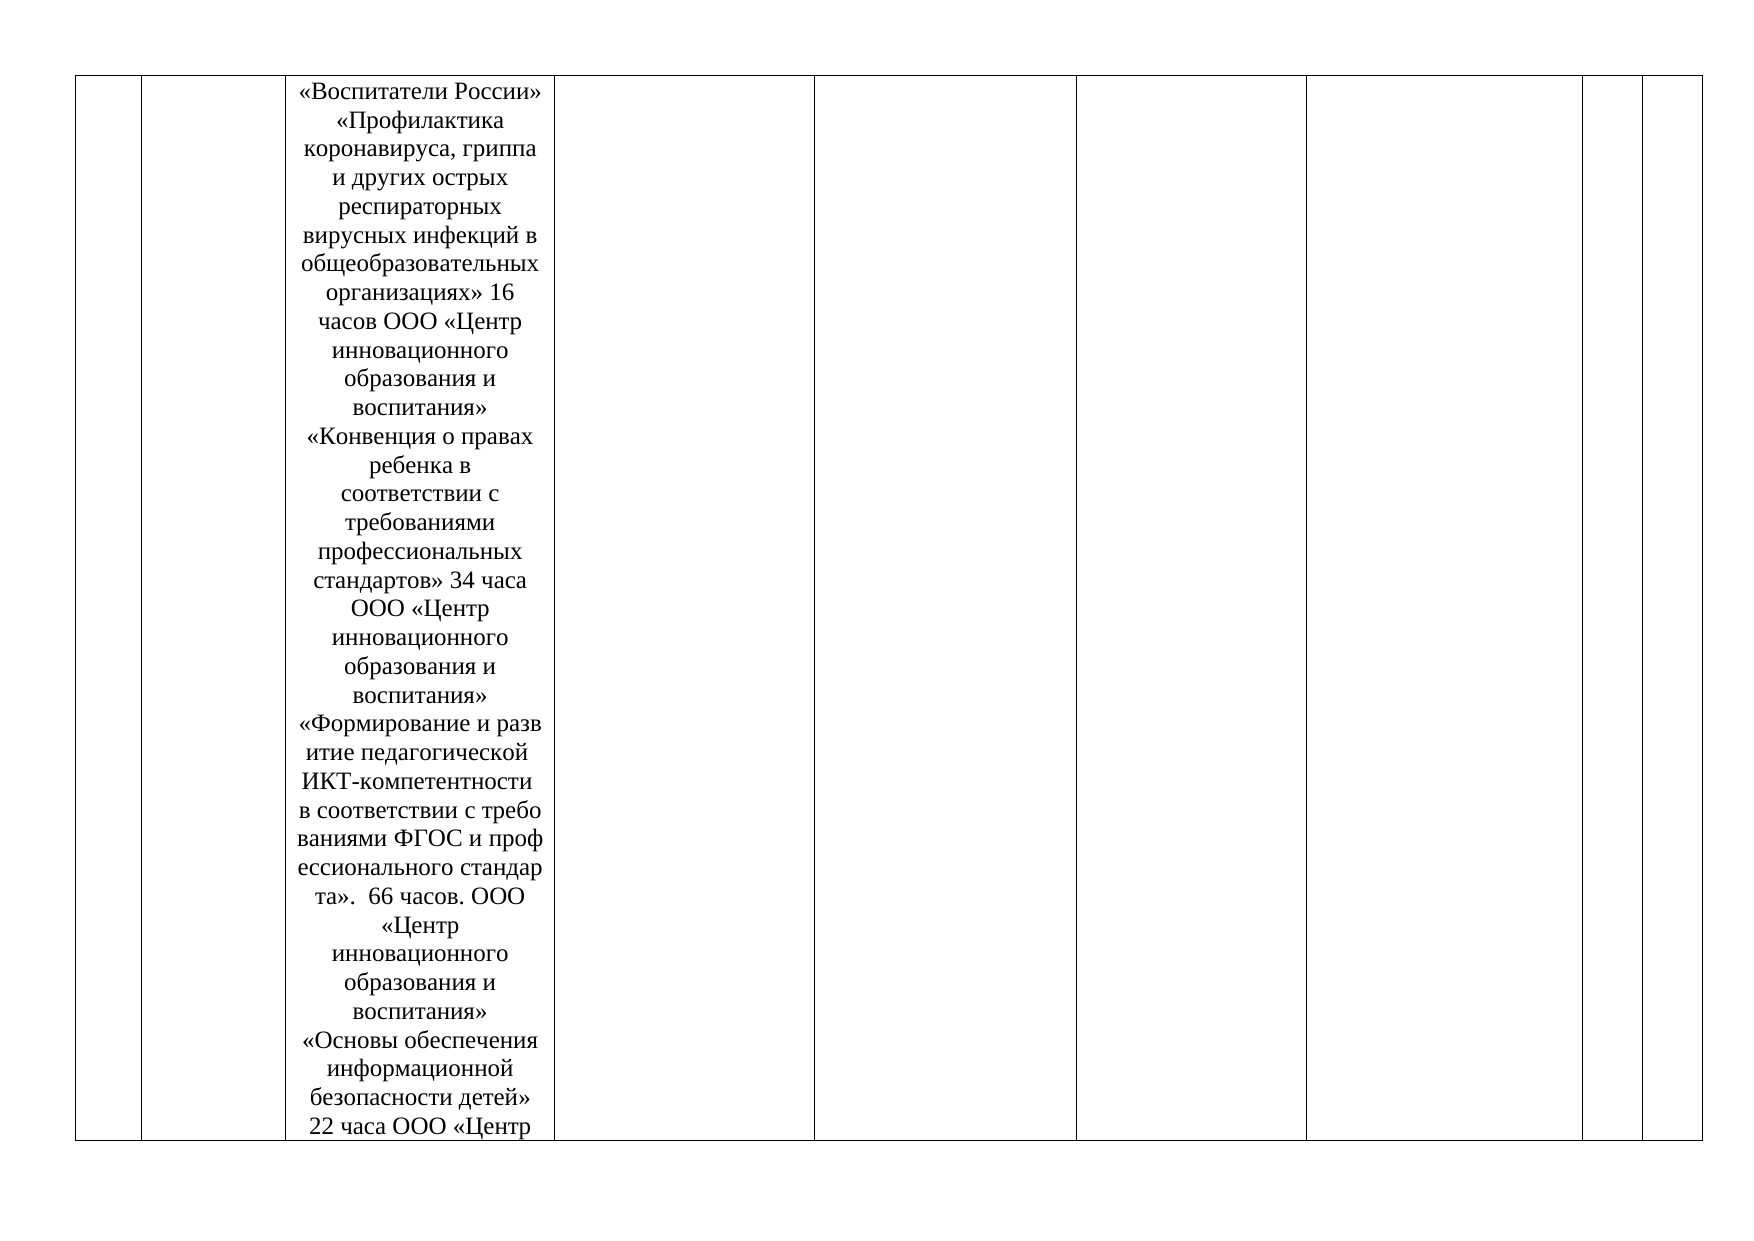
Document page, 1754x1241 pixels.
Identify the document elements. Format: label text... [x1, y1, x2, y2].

table_cell [1307, 76, 1582, 1140]
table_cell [142, 76, 285, 1140]
table_cell [1077, 76, 1306, 1140]
table_cell [1583, 76, 1642, 1140]
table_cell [555, 76, 814, 1140]
table_cell 8 [76, 76, 141, 1140]
table_cell [1643, 76, 1702, 1140]
table_cell [815, 76, 1076, 1140]
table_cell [286, 76, 554, 1140]
